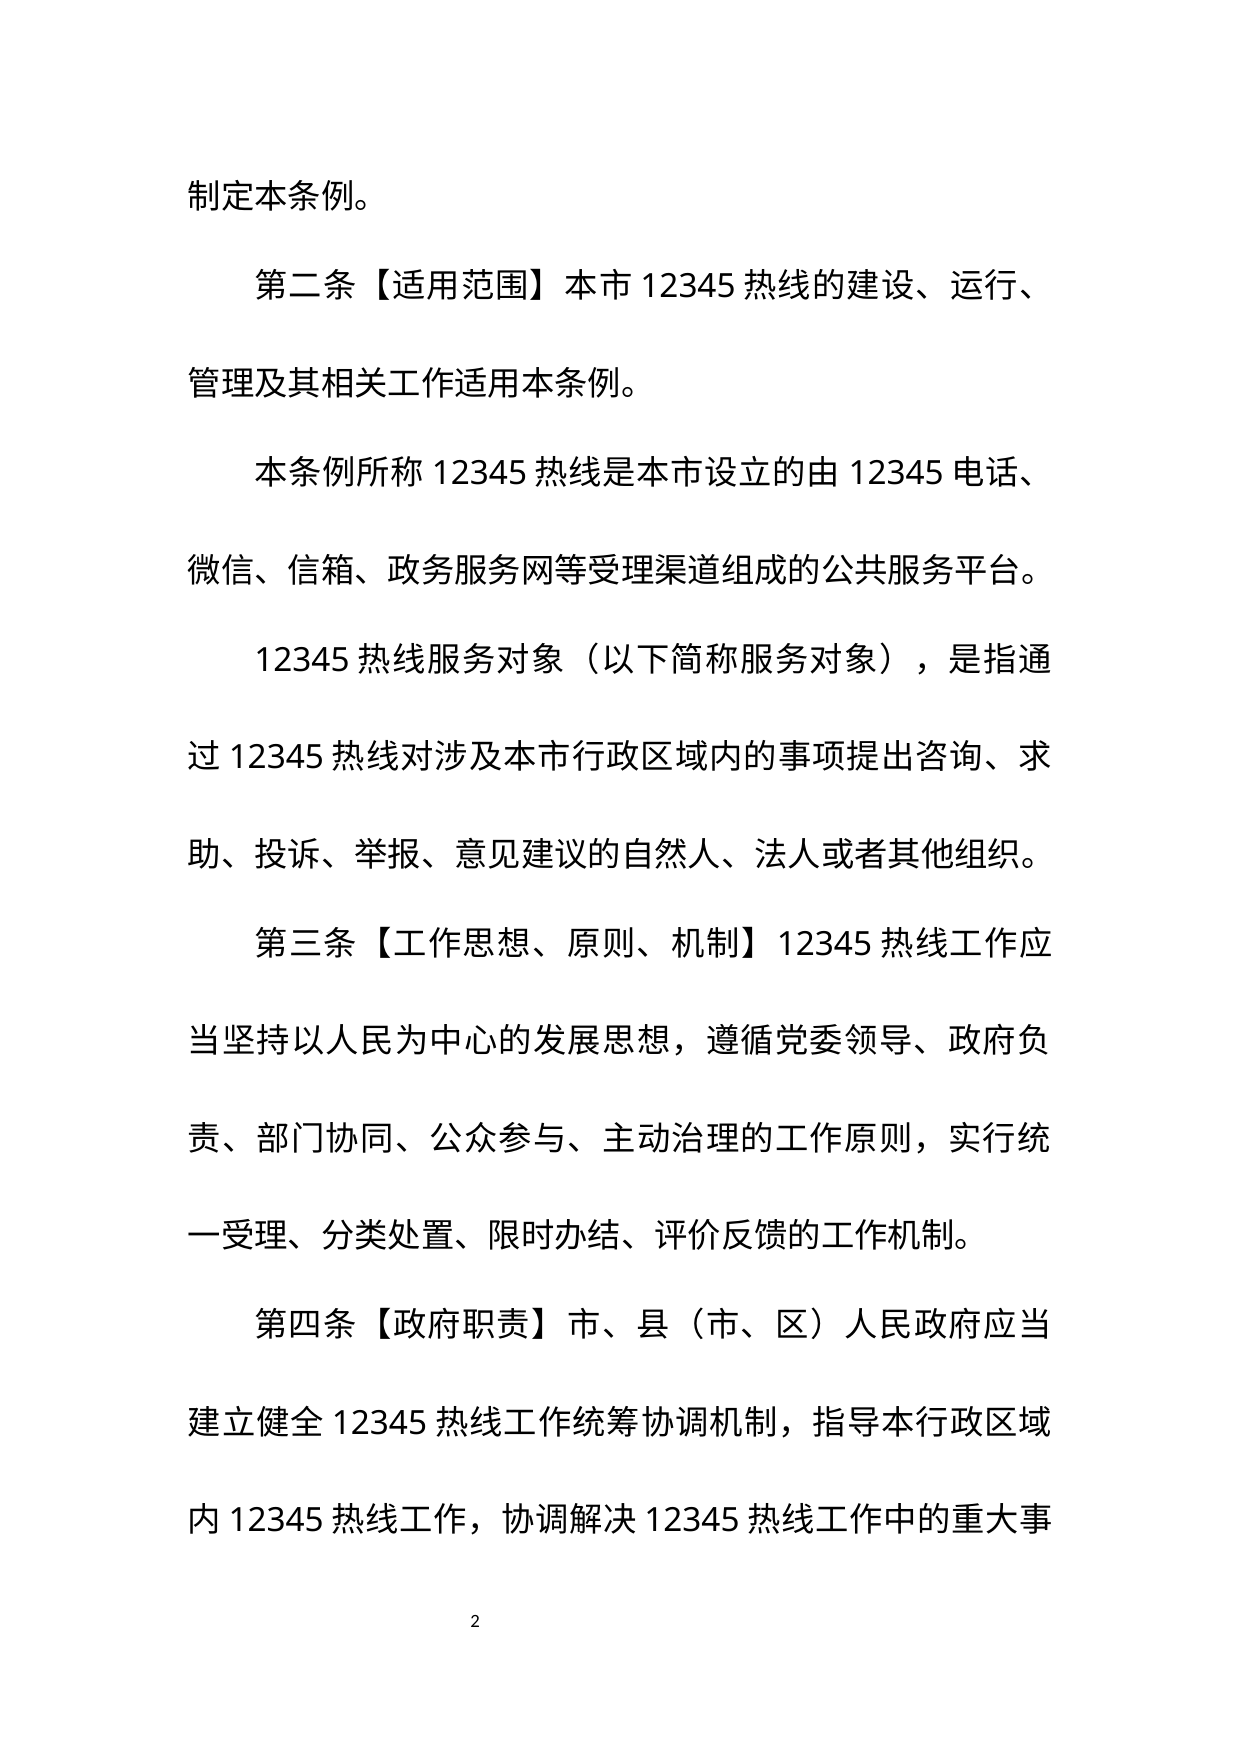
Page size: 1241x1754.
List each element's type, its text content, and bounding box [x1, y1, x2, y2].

text 12345热线服务对象（以下简称服务对象），是指通过12345热线对涉及本市行政区域内的事项提出咨询、求助、投诉、举报、意见建议的自然人、法人或者其他组织。 [187, 624, 1053, 884]
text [187, 162, 1053, 227]
text 第三条【工作思想、原则、机制】12345热线工作应当坚持以人民为中心的发展思想，遵循党委领导、政府负责、部门协同、公众参与、主动治理的工作原则，实行统一受理、分类处置、限时办结、评价反馈的工作机制。 [187, 908, 1053, 1266]
text 第二条【适用范围】本市12345热线的建设、运行、管理及其相关工作适用本条例。 [187, 251, 1053, 413]
text 本条例所称12345热线是本市设立的由12345电话、微信、信箱、政务服务网等受理渠道组成的公共服务平台。 [187, 438, 1053, 600]
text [187, 1290, 1053, 1550]
